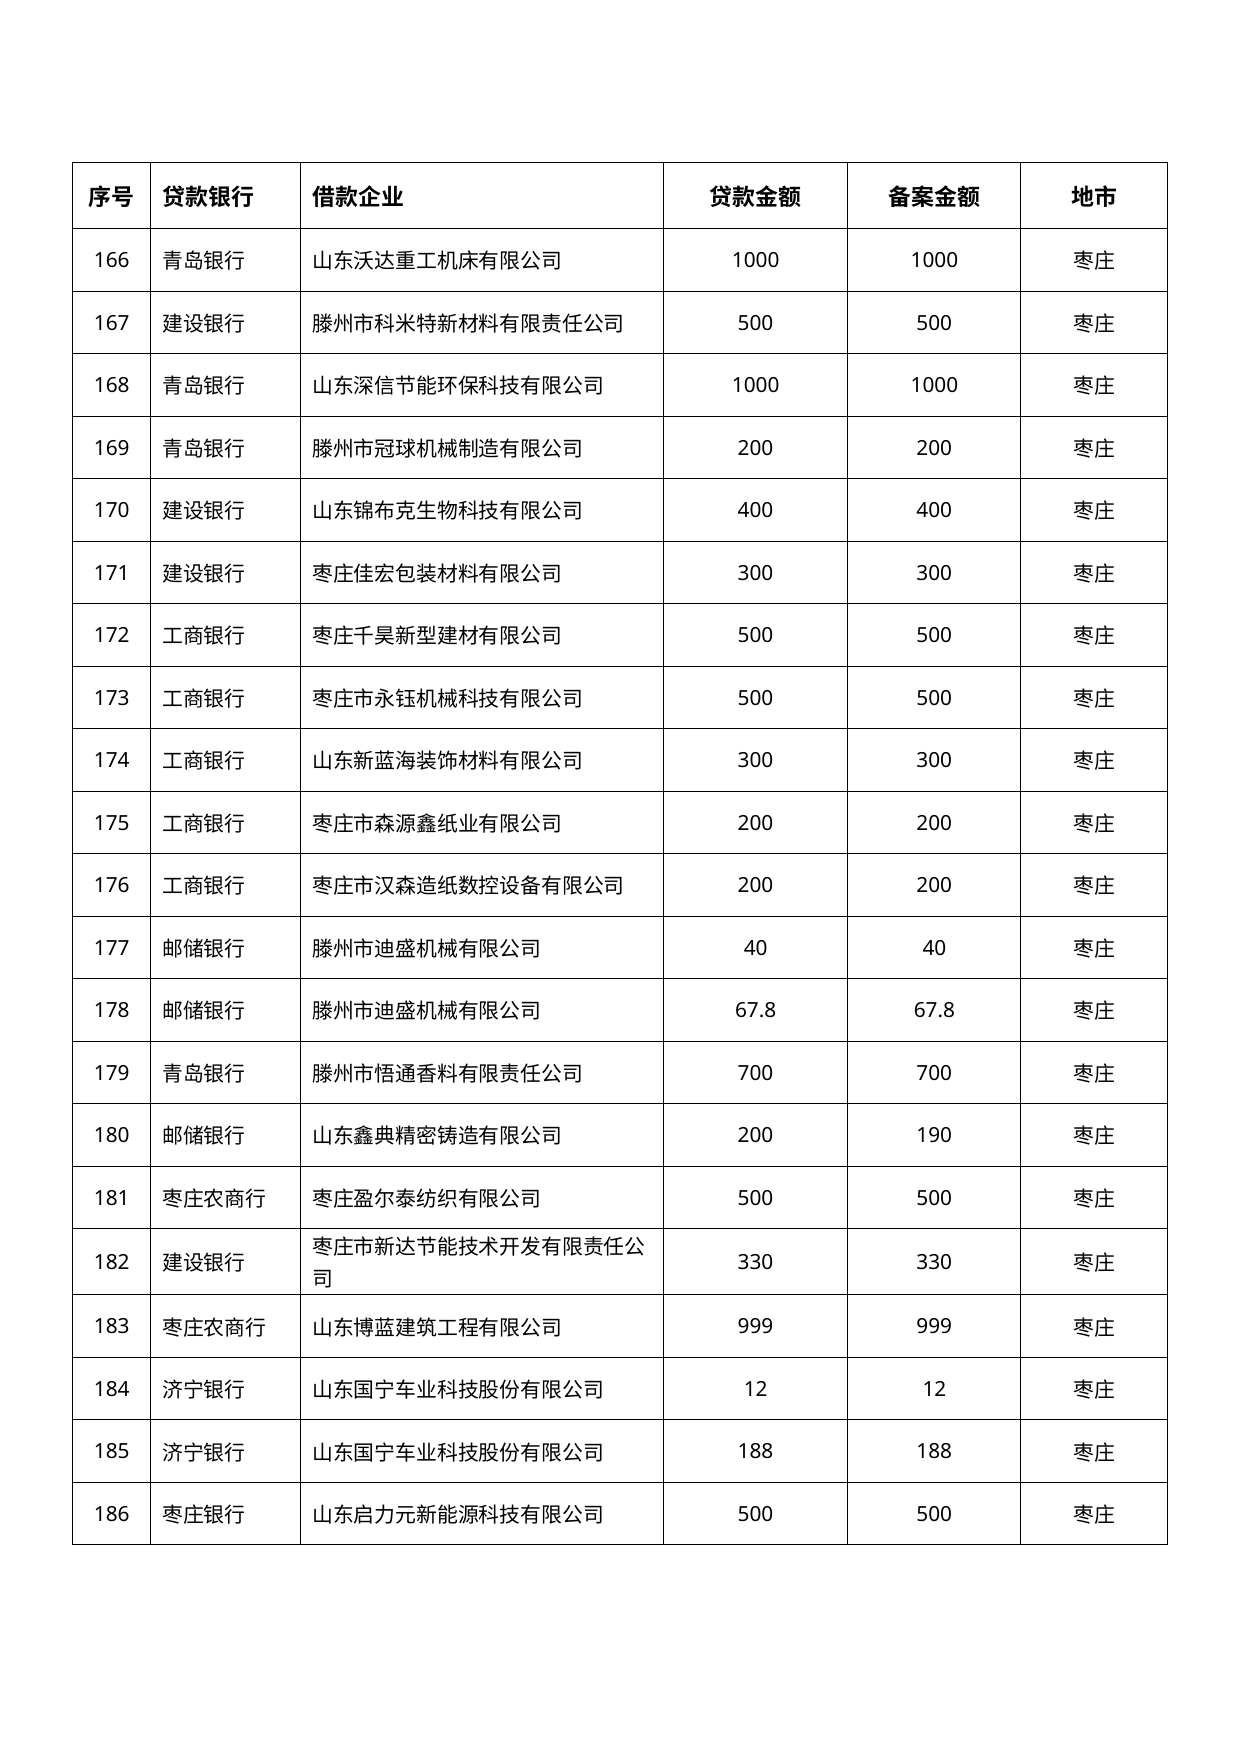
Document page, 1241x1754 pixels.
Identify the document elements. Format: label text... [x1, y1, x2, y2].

table_cell 330 [664, 1229, 847, 1294]
table_header 序号 [73, 163, 150, 228]
table_cell 500 [664, 1483, 847, 1544]
table_cell 179 [73, 1042, 150, 1103]
table_cell 188 [664, 1420, 847, 1482]
table_cell 枣庄 [1021, 1042, 1167, 1103]
table_cell 200 [848, 854, 1020, 916]
table_cell 青岛银行 [151, 417, 300, 478]
table_cell 山东国宁车业科技股份有限公司 [301, 1358, 663, 1419]
table_cell 400 [664, 479, 847, 541]
table_cell 滕州市科米特新材料有限责任公司 [301, 292, 663, 353]
table_cell 枣庄市汉森造纸数控设备有限公司 [301, 854, 663, 916]
table_cell 工商银行 [151, 854, 300, 916]
table_cell 700 [664, 1042, 847, 1103]
table_cell 200 [664, 417, 847, 478]
table_cell 184 [73, 1358, 150, 1419]
table_cell 枣庄 [1021, 292, 1167, 353]
table_cell 工商银行 [151, 604, 300, 666]
table_cell 169 [73, 417, 150, 478]
table_cell 枣庄 [1021, 354, 1167, 416]
table_cell 枣庄 [1021, 479, 1167, 541]
table_cell 1000 [848, 354, 1020, 416]
table_cell 邮储银行 [151, 1104, 300, 1166]
table_cell 山东深信节能环保科技有限公司 [301, 354, 663, 416]
table_cell 枣庄 [1021, 854, 1167, 916]
table_cell 173 [73, 667, 150, 728]
table_cell 枣庄 [1021, 1420, 1167, 1482]
table_cell 40 [664, 917, 847, 978]
table_cell 200 [664, 792, 847, 853]
table_cell 山东博蓝建筑工程有限公司 [301, 1295, 663, 1357]
table_cell 500 [848, 604, 1020, 666]
table_cell 工商银行 [151, 667, 300, 728]
table_cell 500 [664, 1167, 847, 1228]
table_cell 枣庄 [1021, 1358, 1167, 1419]
table_cell 枣庄 [1021, 229, 1167, 291]
table_cell 500 [664, 604, 847, 666]
table_cell 工商银行 [151, 792, 300, 853]
table_cell 12 [848, 1358, 1020, 1419]
table_cell 500 [664, 667, 847, 728]
table_cell 300 [664, 542, 847, 603]
table_cell 67.8 [664, 979, 847, 1041]
table_cell 171 [73, 542, 150, 603]
table_cell 枣庄农商行 [151, 1295, 300, 1357]
table_cell 枣庄 [1021, 604, 1167, 666]
table_cell 183 [73, 1295, 150, 1357]
table_cell 枣庄 [1021, 729, 1167, 791]
table_cell 山东启力元新能源科技有限公司 [301, 1483, 663, 1544]
table_cell 185 [73, 1420, 150, 1482]
table_cell 滕州市冠球机械制造有限公司 [301, 417, 663, 478]
table_cell 177 [73, 917, 150, 978]
table_cell 300 [848, 729, 1020, 791]
table_cell 200 [664, 1104, 847, 1166]
table_cell 枣庄 [1021, 979, 1167, 1041]
table_cell 172 [73, 604, 150, 666]
table_cell 邮储银行 [151, 979, 300, 1041]
table_cell 山东国宁车业科技股份有限公司 [301, 1420, 663, 1482]
table_cell 枣庄佳宏包装材料有限公司 [301, 542, 663, 603]
table_cell 188 [848, 1420, 1020, 1482]
table_cell 山东新蓝海装饰材料有限公司 [301, 729, 663, 791]
table_cell 190 [848, 1104, 1020, 1166]
table_header 借款企业 [301, 163, 663, 228]
table_cell 济宁银行 [151, 1420, 300, 1482]
table_header 备案金额 [848, 163, 1020, 228]
table_cell 999 [848, 1295, 1020, 1357]
table_cell 枣庄千昊新型建材有限公司 [301, 604, 663, 666]
table_cell 枣庄 [1021, 667, 1167, 728]
table_cell 1000 [664, 354, 847, 416]
table_cell 青岛银行 [151, 354, 300, 416]
table_cell 700 [848, 1042, 1020, 1103]
table_cell 500 [664, 292, 847, 353]
table_cell 180 [73, 1104, 150, 1166]
table_cell 174 [73, 729, 150, 791]
table_cell 500 [848, 292, 1020, 353]
table_cell 滕州市迪盛机械有限公司 [301, 917, 663, 978]
table_cell 滕州市悟通香料有限责任公司 [301, 1042, 663, 1103]
table_cell 枣庄 [1021, 1104, 1167, 1166]
table_cell 40 [848, 917, 1020, 978]
table_cell 青岛银行 [151, 229, 300, 291]
table_cell 枣庄市森源鑫纸业有限公司 [301, 792, 663, 853]
table_cell 枣庄 [1021, 542, 1167, 603]
table_cell 200 [848, 417, 1020, 478]
table_cell 182 [73, 1229, 150, 1294]
table_cell 167 [73, 292, 150, 353]
table_cell 枣庄 [1021, 792, 1167, 853]
table_cell 400 [848, 479, 1020, 541]
table_cell 枣庄 [1021, 1483, 1167, 1544]
table_cell 枣庄市永钰机械科技有限公司 [301, 667, 663, 728]
table_cell 166 [73, 229, 150, 291]
table_cell 176 [73, 854, 150, 916]
table_cell 67.8 [848, 979, 1020, 1041]
table_cell 济宁银行 [151, 1358, 300, 1419]
table_cell 999 [664, 1295, 847, 1357]
table_cell 200 [848, 792, 1020, 853]
table_cell 12 [664, 1358, 847, 1419]
table_cell 枣庄市新达节能技术开发有限责任公司 [301, 1229, 663, 1294]
table_cell 建设银行 [151, 292, 300, 353]
table_cell 1000 [848, 229, 1020, 291]
table_cell 178 [73, 979, 150, 1041]
table_cell 枣庄 [1021, 1167, 1167, 1228]
table_cell 滕州市迪盛机械有限公司 [301, 979, 663, 1041]
table_cell 175 [73, 792, 150, 853]
table_cell 300 [664, 729, 847, 791]
table_cell 工商银行 [151, 729, 300, 791]
table_cell 200 [664, 854, 847, 916]
table_cell 枣庄 [1021, 917, 1167, 978]
table_cell 建设银行 [151, 1229, 300, 1294]
table_cell 枣庄 [1021, 417, 1167, 478]
table_cell 邮储银行 [151, 917, 300, 978]
table_cell 建设银行 [151, 542, 300, 603]
table_cell 山东沃达重工机床有限公司 [301, 229, 663, 291]
table_cell 500 [848, 667, 1020, 728]
table_cell 枣庄盈尔泰纺织有限公司 [301, 1167, 663, 1228]
table_cell 1000 [664, 229, 847, 291]
table_cell 500 [848, 1483, 1020, 1544]
table_cell 枣庄银行 [151, 1483, 300, 1544]
table_cell 170 [73, 479, 150, 541]
table_cell 山东锦布克生物科技有限公司 [301, 479, 663, 541]
table_cell 300 [848, 542, 1020, 603]
table_cell 181 [73, 1167, 150, 1228]
table_header 贷款银行 [151, 163, 300, 228]
table_cell 枣庄 [1021, 1229, 1167, 1294]
table_cell 建设银行 [151, 479, 300, 541]
table_cell 330 [848, 1229, 1020, 1294]
table_cell 枣庄 [1021, 1295, 1167, 1357]
table_cell 枣庄农商行 [151, 1167, 300, 1228]
table_cell 500 [848, 1167, 1020, 1228]
table_cell 青岛银行 [151, 1042, 300, 1103]
table_header 贷款金额 [664, 163, 847, 228]
table_header 地市 [1021, 163, 1167, 228]
table_cell 山东鑫典精密铸造有限公司 [301, 1104, 663, 1166]
table_cell 168 [73, 354, 150, 416]
table_cell 186 [73, 1483, 150, 1544]
